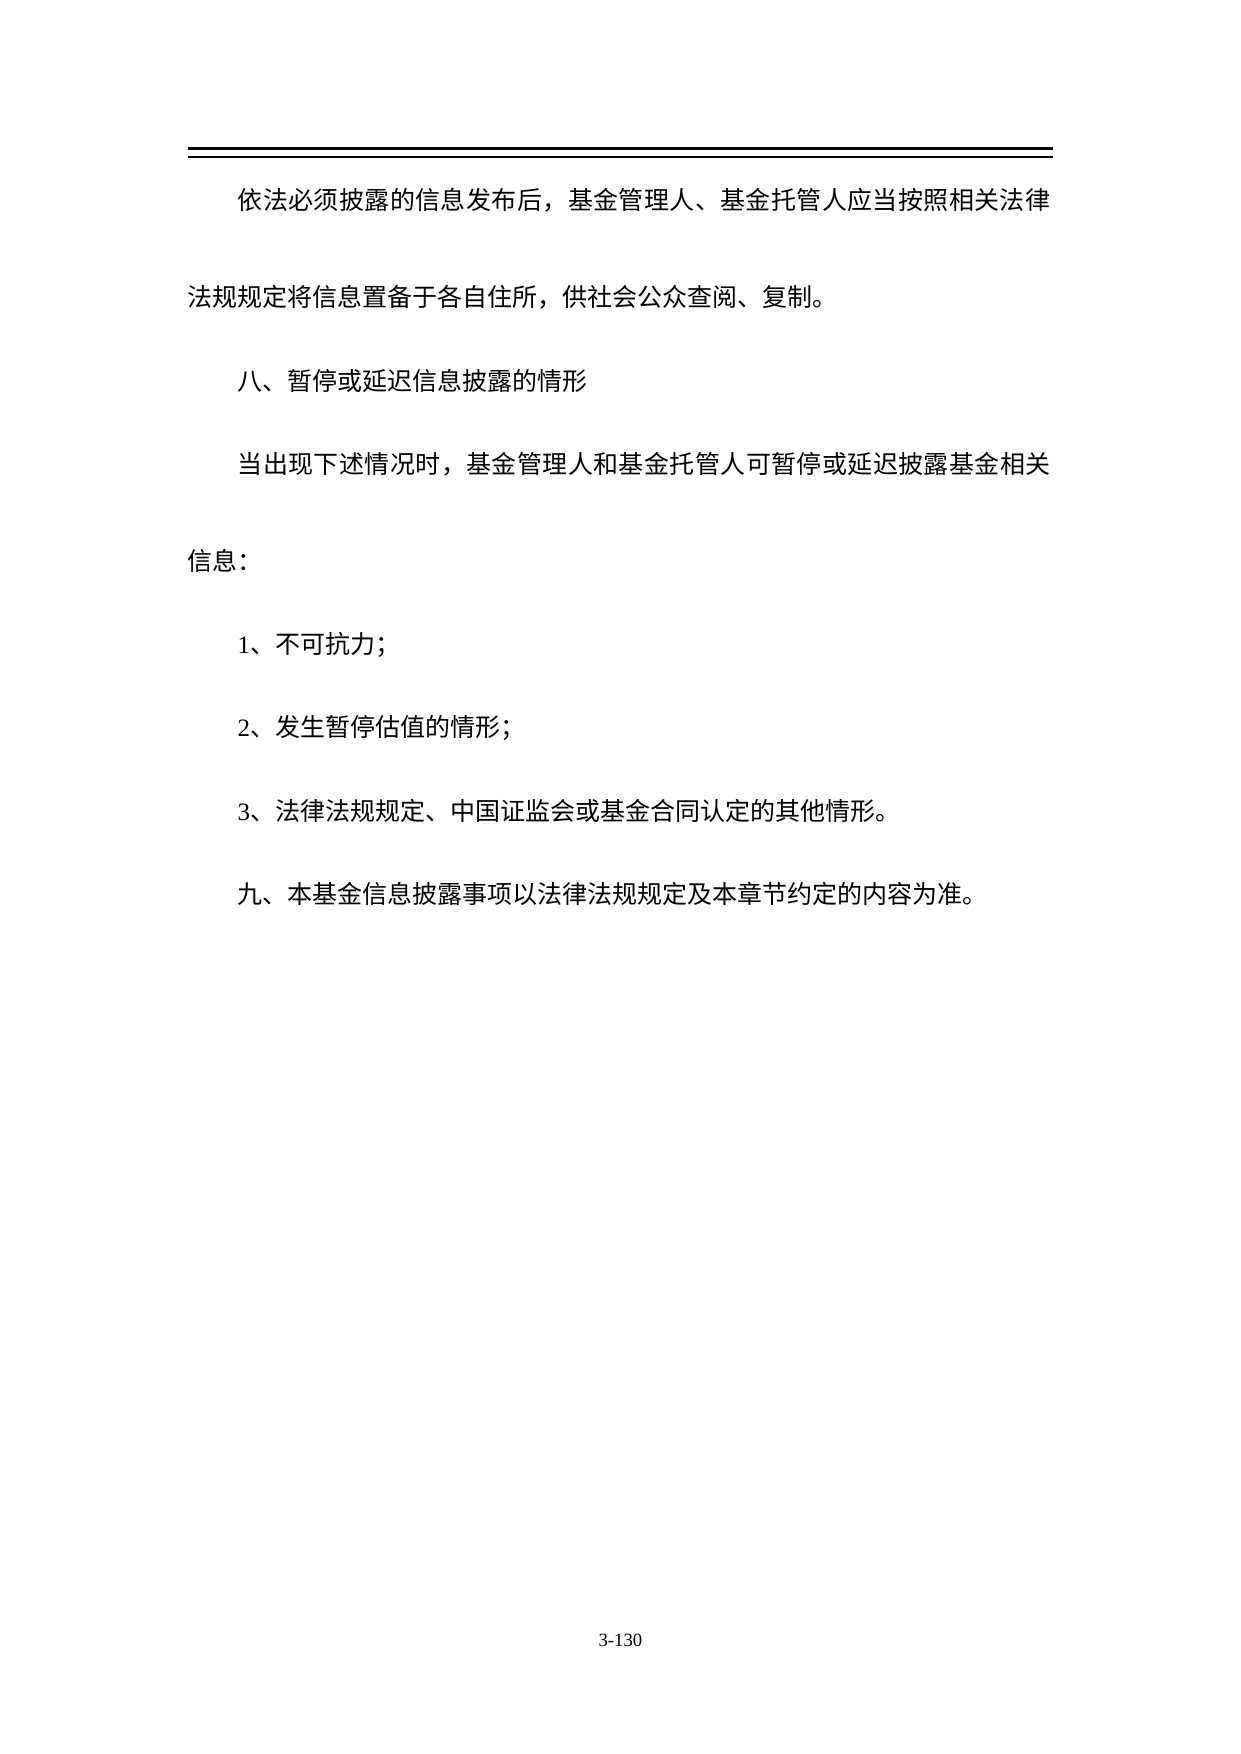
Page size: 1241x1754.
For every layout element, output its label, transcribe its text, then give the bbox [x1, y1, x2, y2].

text 当出现下述情况时，基金管理人和基金托管人可暂停或延迟披露基金相关信息： [187, 430, 1053, 592]
text 1、不可抗力； [187, 610, 1053, 675]
text 八、暂停或延迟信息披露的情形 [187, 347, 1053, 412]
text 九、本基金信息披露事项以法律法规规定及本章节约定的内容为准。 [187, 860, 1053, 925]
text 依法必须披露的信息发布后，基金管理人、基金托管人应当按照相关法律法规规定将信息置备于各自住所，供社会公众查阅、复制。 [187, 166, 1053, 328]
text 3、法律法规规定、中国证监会或基金合同认定的其他情形。 [187, 777, 1053, 842]
text 2、发生暂停估值的情形； [187, 693, 1053, 758]
